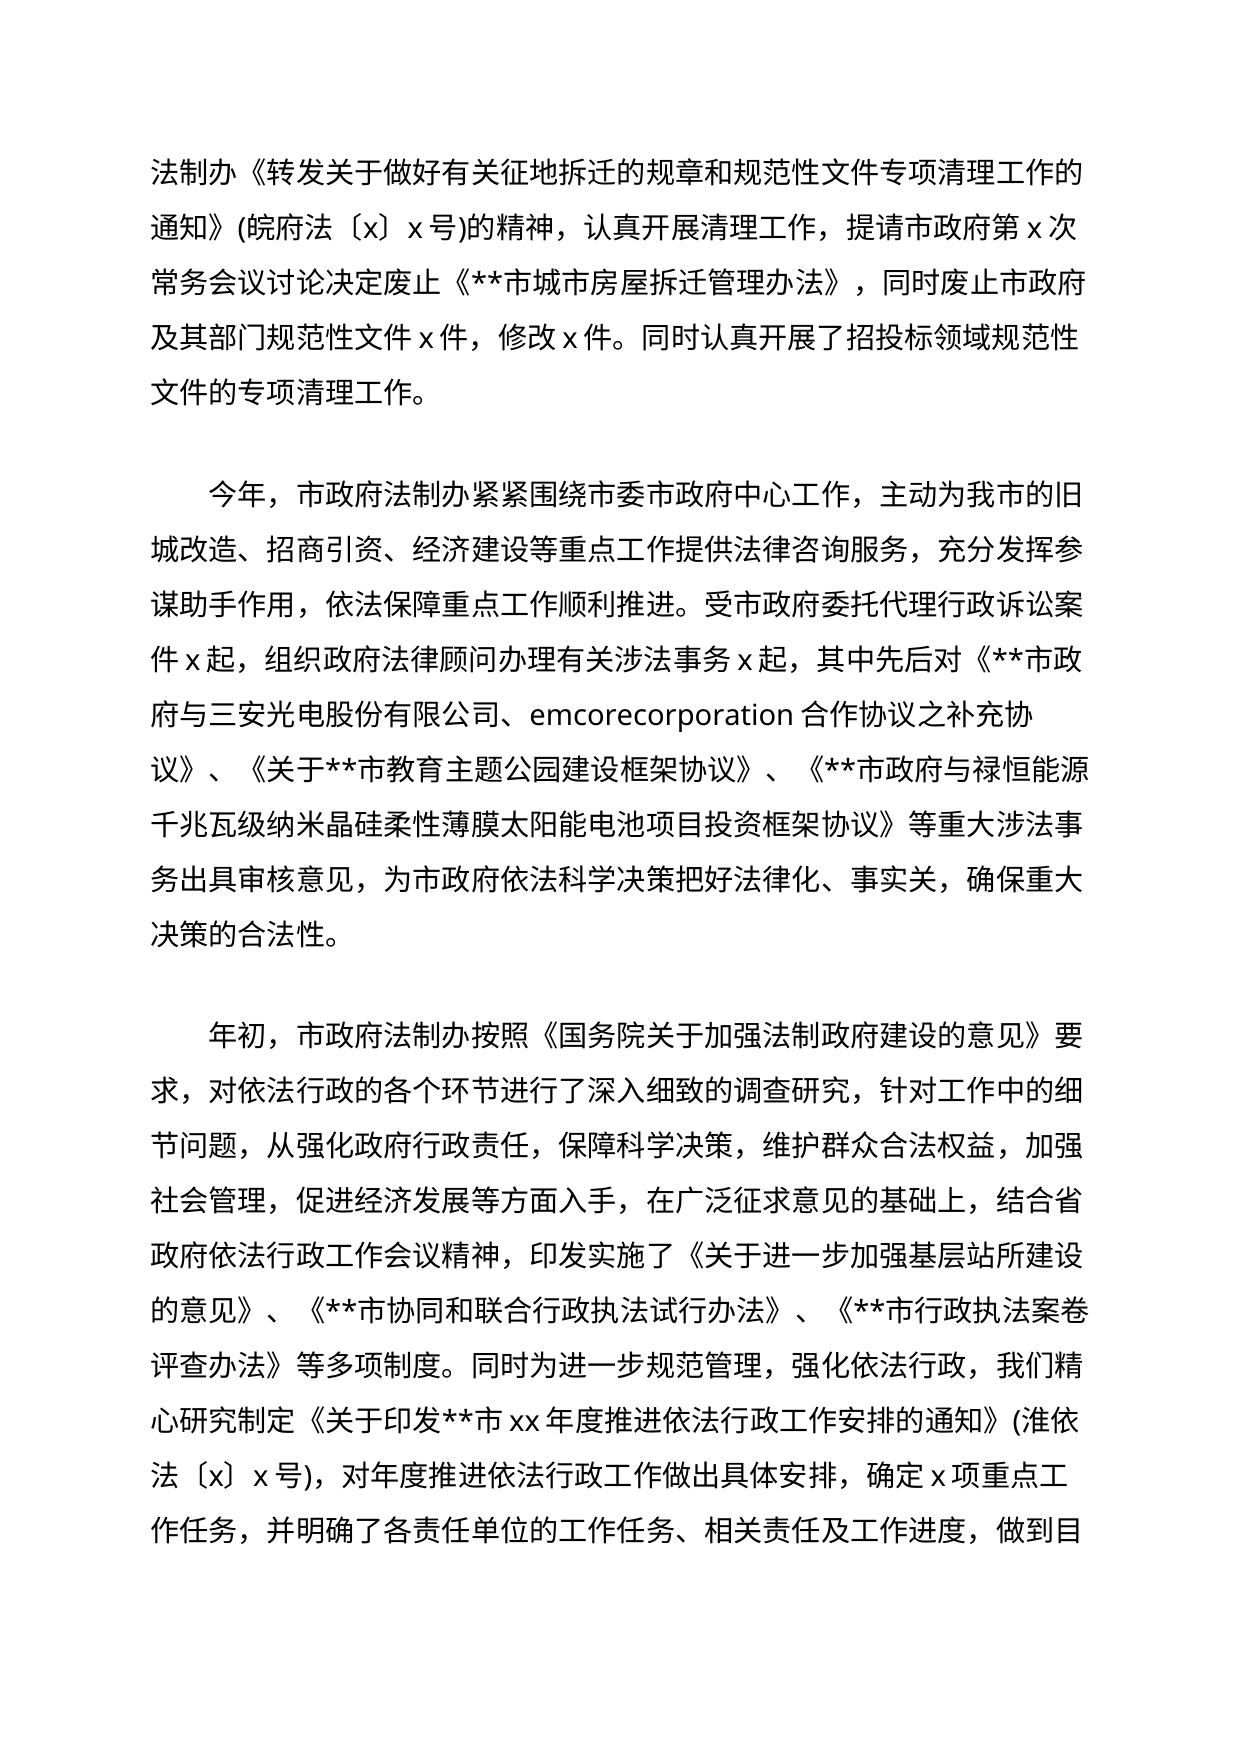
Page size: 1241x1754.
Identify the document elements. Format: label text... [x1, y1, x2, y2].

text 今年，市政府法制办紧紧围绕市委市政府中心工作，主动为我市的旧城改造、招商引资、经济建设等重点工作提供法律咨询服务，充分发挥参谋助手作用，依法保障重点工作顺利推进。受市政府委托代理行政诉讼案件x起，组织政府法律顾问办理有关涉法事务x起，其中先后对《**市政府与三安光电股份有限公司、emcorecorporation合作协议之补充协议》、《关于**市教育主题公园建设框架协议》、《**市政府与禄恒能源千兆瓦级纳米晶硅柔性薄膜太阳能电池项目投资框架协议》等重大涉法事务出具审核意见，为市政府依法科学决策把好法律化、事实关，确保重大决策的合法性。 [150, 472, 1090, 953]
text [150, 150, 1090, 412]
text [150, 1013, 1090, 1549]
